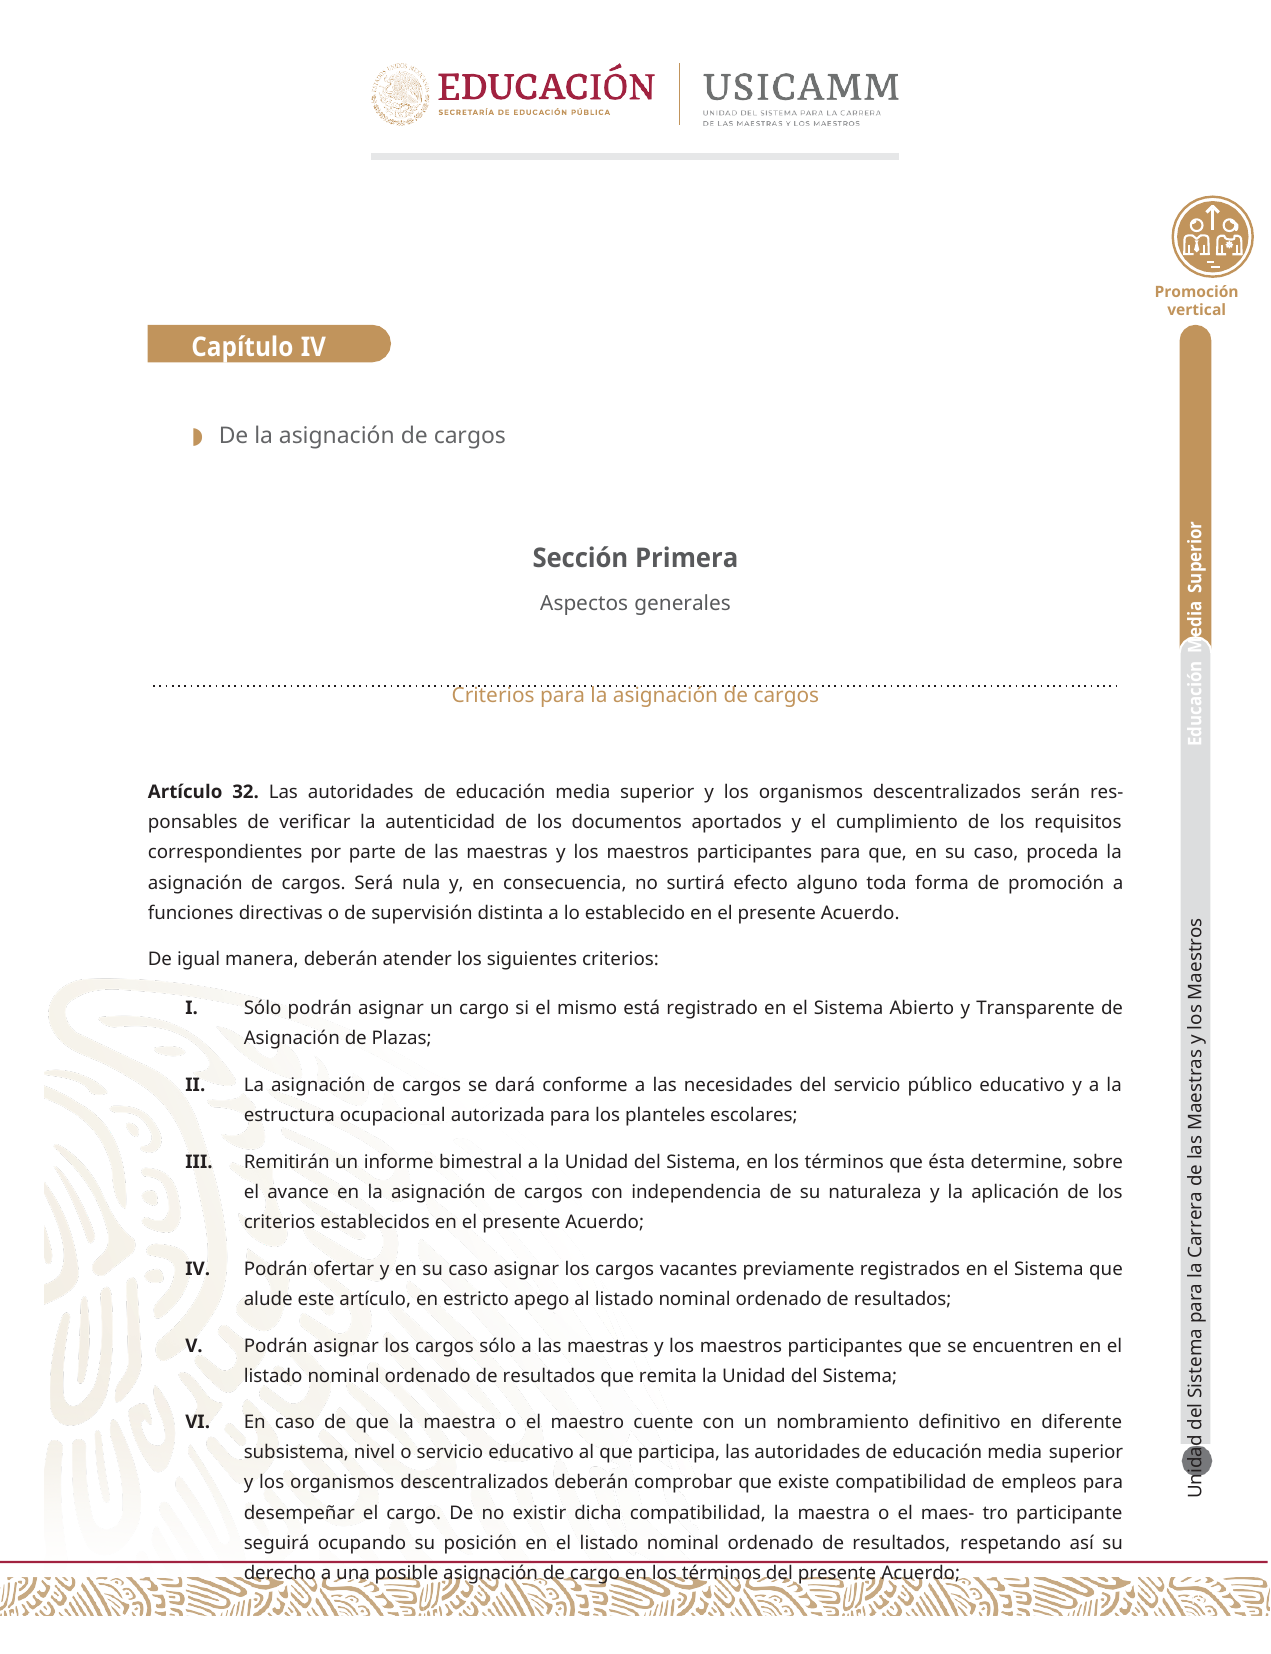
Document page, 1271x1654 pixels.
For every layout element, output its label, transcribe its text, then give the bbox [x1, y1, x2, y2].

subtitle Aspectos generales [147, 588, 1123, 617]
list Sólo podrán asignar un cargo si el mismo está registrado en el Sistema Abierto y Transparente de Asignación de Plazas; [185, 994, 1123, 1050]
picture [371, 63, 430, 126]
subtitle Capítulo IV [191, 328, 1123, 364]
text De igual manera, deberán atender los siguientes criterios: [148, 946, 1123, 971]
list Podrán ofertar y en su caso asignar los cargos vacantes previamente registrados en el Sistema que alude este artículo, en estricto apego al listado nominal ordenado de resultados; [185, 1255, 1123, 1311]
subtitle Sección Primera [147, 539, 1123, 576]
picture [590, 63, 655, 100]
list Remitirán un informe bimestral a la Unidad del Sistema, en los términos que ésta determine, sobre el avance en la asignación de cargos con independencia de su naturaleza y la aplicación de los criterios establecidos en el presente Acuerdo; [185, 1148, 1123, 1234]
text 19 [1149, 1586, 1244, 1609]
picture [44, 968, 699, 1560]
picture [0, 1564, 1270, 1654]
text Criterios para la asignación de cargos [147, 680, 1123, 709]
picture [438, 73, 459, 100]
list De la asignación de cargos [191, 419, 1123, 450]
text Artículo 32. Las autoridades de educación media superior y los organismos descentralizados serán res- ponsables de verificar la autenticidad de los documentos aportados y el cumplimiento de los requisitos correspondientes por parte de las maestras y los maestros participantes para que, en su caso, proceda la asignación de cargos. Será nula y, en consecuencia, no surtirá efecto alguno toda forma de promoción a funciones directivas o de supervisión distinta a lo establecido en el presente Acuerdo. [148, 779, 1123, 924]
text Promoción vertical [1149, 283, 1244, 319]
picture [1179, 1443, 1214, 1478]
list La asignación de cargos se dará conforme a las necesidades del servicio público educativo y a la estructura ocupacional autorizada para los planteles escolares; [185, 1071, 1123, 1127]
list En caso de que la maestra o el maestro cuente con un nombramiento definitivo en diferente subsistema, nivel o servicio educativo al que participa, las autoridades de educación media superior y los organismos descentralizados deberán comprobar que existe compatibilidad de empleos para desempeñar el cargo. De no existir dicha compatibilidad, la maestra o el maes- tro participante seguirá ocupando su posición en el listado nominal ordenado de resultados, respetando así su derecho a una posible asignación de cargo en los términos del presente Acuerdo; [185, 1409, 1123, 1585]
picture [703, 73, 899, 126]
list Podrán asignar los cargos sólo a las maestras y los maestros participantes que se encuentren en el listado nominal ordenado de resultados que remita la Unidad del Sistema; [185, 1332, 1123, 1387]
